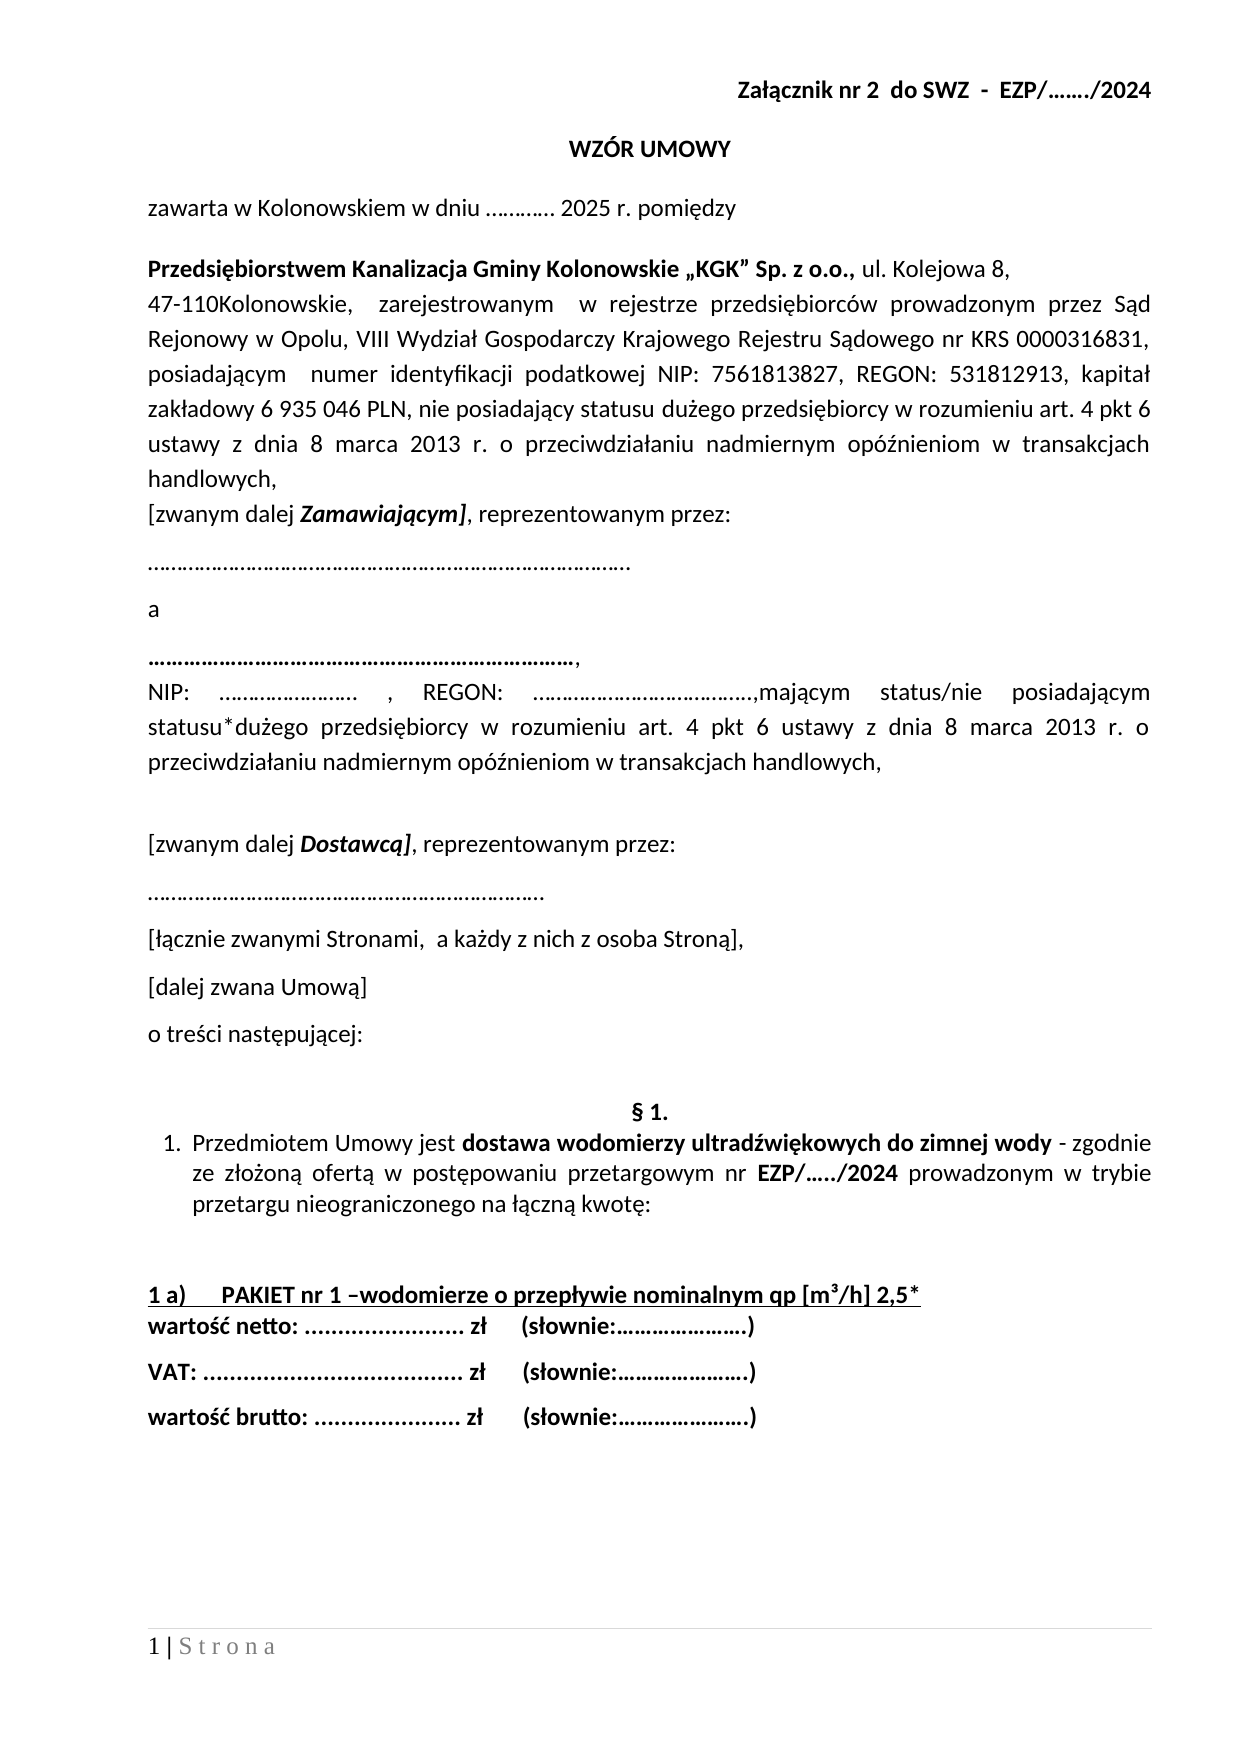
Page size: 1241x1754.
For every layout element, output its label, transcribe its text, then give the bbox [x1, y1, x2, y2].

text [zwanym dalej Dostawcą], reprezentowanym przez: [148, 828, 1152, 859]
text wartość netto: ........................ zł (słownie:………………….) [148, 1310, 1152, 1341]
list Przedmiotem Umowy jest dostawa wodomierzy ultradźwiękowych do zimnej wody - zgodnie ze złożoną ofertą w postępowaniu przetargowym nr EZP/…../2024 prowadzonym w trybie przetargu nieograniczonego na łączną kwotę: [162, 1127, 1152, 1218]
text ………………………………………………………………………… [148, 546, 1152, 576]
text [zwanym dalej Zamawiającym], reprezentowanym przez: [148, 498, 1152, 529]
text ………………………………………………………………, NIP: …………………… , REGON: ………………………………..,mającym status/nie posiadającym statusu*dużego przedsiębiorcy w rozumieniu art. 4 pkt 6 ustawy z dnia 8 marca 2013 r. o przeciwdziałaniu nadmiernym opóźnieniom w transakcjach handlowych, [148, 641, 1152, 776]
text Przedsiębiorstwem Kanalizacja Gminy Kolonowskie „KGK” Sp. z o.o., ul. Kolejowa 8, [148, 253, 1152, 284]
text [łącznie zwanymi Stronami, a każdy z nich z osoba Stroną], [148, 923, 1152, 954]
text wartość brutto: ...................... zł (słownie:………………….) [148, 1402, 1152, 1432]
text 47-110Kolonowskie, zarejestrowanym w rejestrze przedsiębiorców prowadzonym przez Sąd Rejonowy w Opolu, VIII Wydział Gospodarczy Krajowego Rejestru Sądowego nr KRS 0000316831, posiadającym numer identyfikacji podatkowej NIP: 7561813827, REGON: 531812913, kapitał zakładowy 6 935 046 PLN, nie posiadający statusu dużego przedsiębiorcy w rozumieniu art. 4 pkt 6 ustawy z dnia 8 marca 2013 r. o przeciwdziałaniu nadmiernym opóźnieniom w transakcjach handlowych, [148, 288, 1152, 494]
text [dalej zwana Umową] [148, 971, 1152, 1001]
text § 1. [148, 1096, 1152, 1127]
text VAT: ....................................... zł (słownie:………………….) [148, 1356, 1152, 1386]
text …………………………………………………………… [148, 876, 1152, 906]
text zawarta w Kolonowskiem w dniu ………… 2025 r. pomiędzy [148, 192, 1152, 223]
subtitle WZÓR UMOWY [148, 133, 1152, 164]
text o treści następującej: [148, 1018, 1152, 1049]
text 1 a) PAKIET nr 1 –wodomierze o przepływie nominalnym qp [m³/h] 2,5* [148, 1279, 1152, 1310]
text a [148, 593, 1152, 624]
